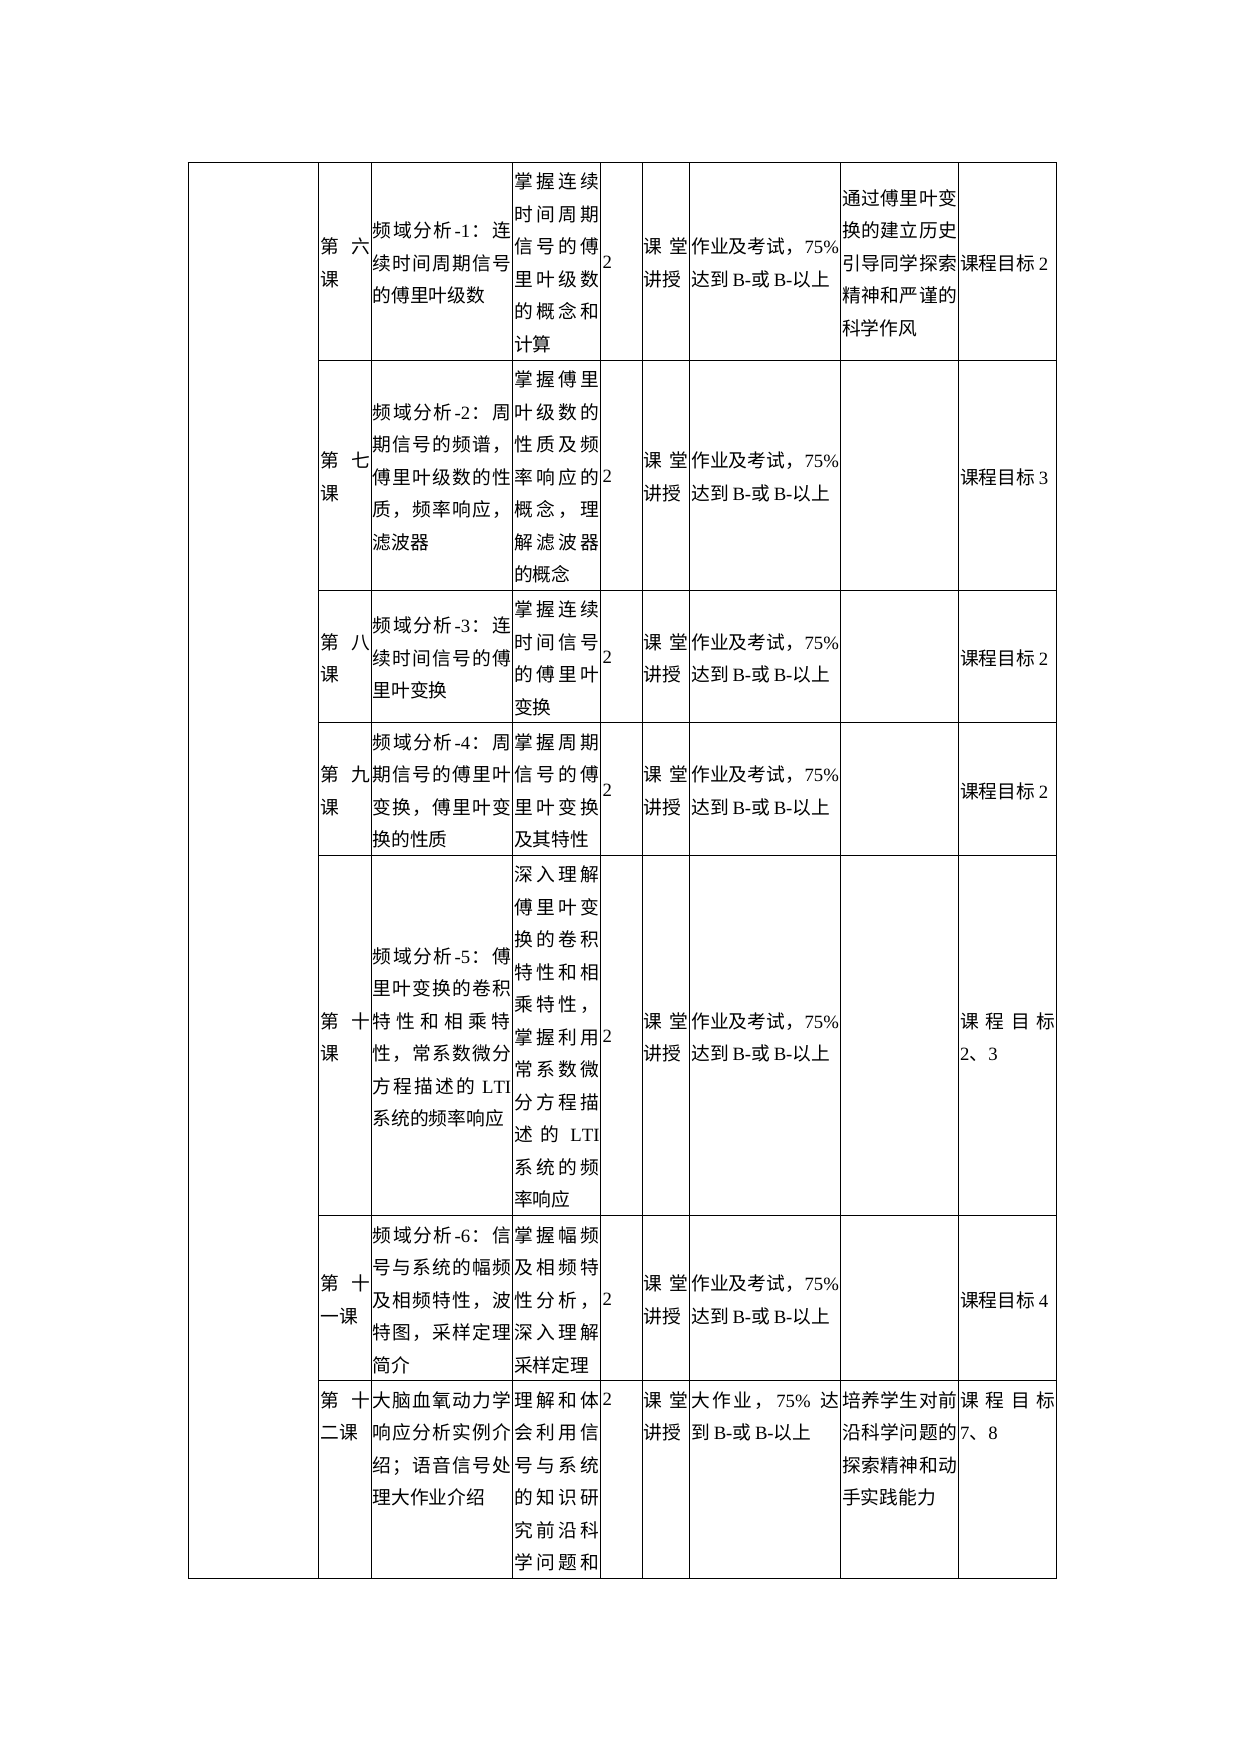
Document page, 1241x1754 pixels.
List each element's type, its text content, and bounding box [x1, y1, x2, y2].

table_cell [841, 1381, 958, 1578]
table_cell 第六课 [319, 163, 371, 359]
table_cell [372, 1381, 512, 1578]
table_cell 作业及考试，75% 达到B-或B-以上 [690, 591, 840, 722]
table_cell [841, 361, 958, 590]
table_cell 掌握傅里叶级数的性质及频率响应的概念，理解滤波器的概念 [513, 361, 600, 590]
table_cell 课程目标2 [959, 163, 1056, 359]
table_cell 作业及考试，75% 达到B-或B-以上 [690, 1216, 840, 1380]
table_cell 掌握连续时间信号的傅里叶变换 [513, 591, 600, 722]
table_cell 大作业，75% 达到B-或B-以上 [690, 1381, 840, 1578]
table_cell [841, 856, 958, 1215]
table_cell 课程目标2、3 [959, 856, 1056, 1215]
table_cell 课堂讲授 [643, 1381, 689, 1578]
table_cell 2 [601, 163, 642, 359]
table_cell 掌握幅频及相频特性分析，深入理解采样定理 [513, 1216, 600, 1380]
table_cell 作业及考试，75% 达到B-或B-以上 [690, 361, 840, 590]
table_cell 第八课 [319, 591, 371, 722]
table_cell 掌握连续时间周期信号的傅里叶级数的概念和计算 [513, 163, 600, 359]
table_cell 课堂讲授 [643, 591, 689, 722]
table_cell 课堂讲授 [643, 856, 689, 1215]
table_cell 2 [601, 1381, 642, 1578]
table_cell 课堂讲授 [643, 1216, 689, 1380]
table_cell 频域分析-4：周期信号的傅里叶变换，傅里叶变换的性质 [372, 723, 512, 855]
table_cell 深入理解傅里叶变换的卷积特性和相乘特性，掌握利用常系数微分方程描述的LTI系统的频率响应 [513, 856, 600, 1215]
table_cell [841, 591, 958, 722]
table_cell 课堂讲授 [643, 361, 689, 590]
table_cell 频域分析-6：信号与系统的幅频及相频特性，波特图，采样定理简介 [372, 1216, 512, 1380]
table_cell 频域分析-1：连续时间周期信号的傅里叶级数 [372, 163, 512, 359]
table_cell 课程目标7、8 [959, 1381, 1056, 1578]
table_cell 课程目标3 [959, 361, 1056, 590]
table_cell 2 [601, 1216, 642, 1380]
table_cell 作业及考试，75% 达到B-或B-以上 [690, 856, 840, 1215]
table_cell 第九课 [319, 723, 371, 855]
table_cell 课程目标4 [959, 1216, 1056, 1380]
table_cell 课堂讲授 [643, 163, 689, 359]
table_cell 2 [601, 856, 642, 1215]
table_cell 第十二课 [319, 1381, 371, 1578]
table_cell 通过傅里叶变换的建立历史引导同学探索精神和严谨的科学作风 [841, 163, 958, 359]
table_cell 第十一课 [319, 1216, 371, 1380]
table_cell 课堂讲授 [643, 723, 689, 855]
table_cell 频域分析-2：周期信号的频谱，傅里叶级数的性质，频率响应，滤波器 [372, 361, 512, 590]
table_cell 第七课 [319, 361, 371, 590]
table_cell [841, 723, 958, 855]
table_cell [841, 1216, 958, 1380]
table_cell 课程目标2 [959, 591, 1056, 722]
table_cell 频域分析-3：连续时间信号的傅里叶变换 [372, 591, 512, 722]
table_cell 作业及考试，75% 达到B-或B-以上 [690, 723, 840, 855]
table_cell 第十课 [319, 856, 371, 1215]
table_cell 2 [601, 361, 642, 590]
table_cell 2 [601, 591, 642, 722]
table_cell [513, 1381, 600, 1578]
table_cell 课程目标2 [959, 723, 1056, 855]
table_cell 掌握周期信号的傅里叶变换及其特性 [513, 723, 600, 855]
table_cell 2 [601, 723, 642, 855]
table_cell 作业及考试，75% 达到B-或B-以上 [690, 163, 840, 359]
table_cell 频域分析-5：傅里叶变换的卷积特性和相乘特性，常系数微分方程描述的LTI系统的频率响应 [372, 856, 512, 1215]
